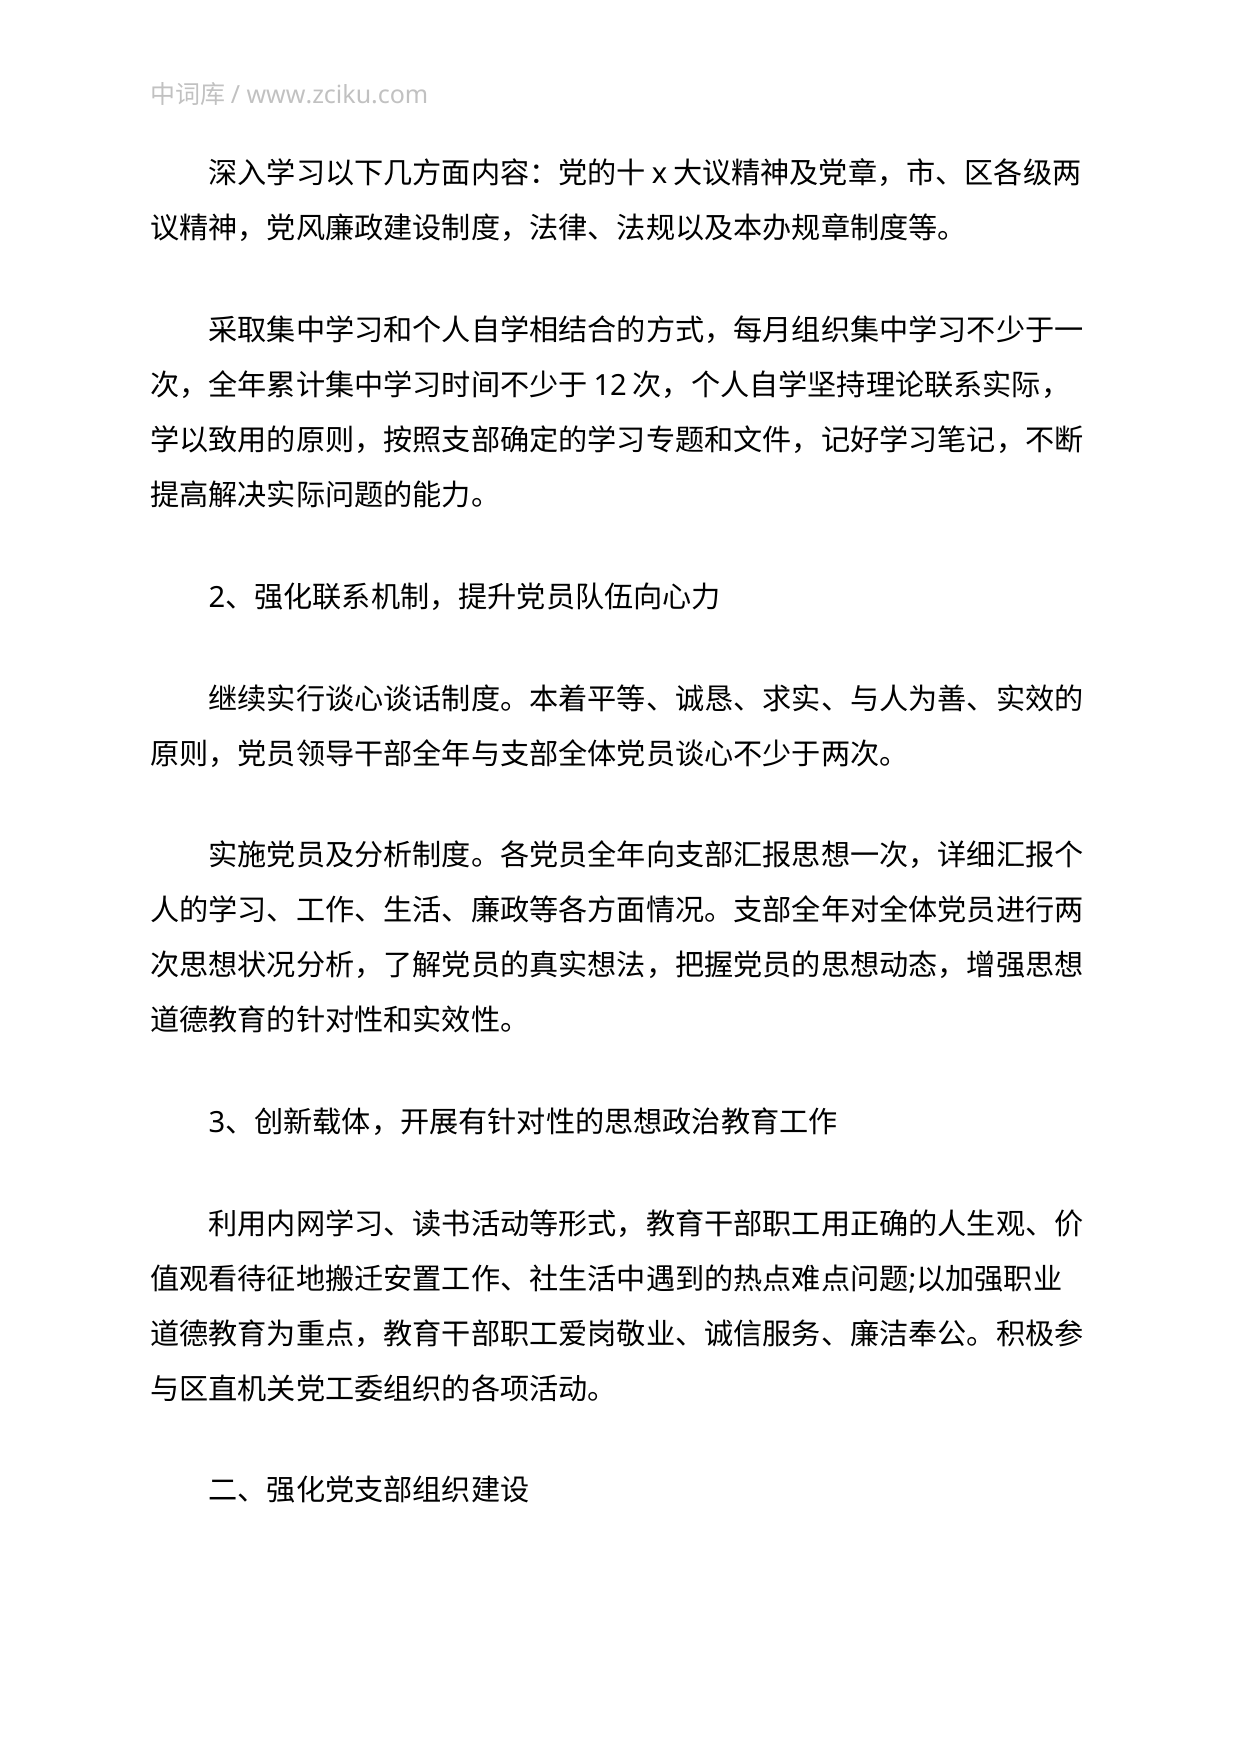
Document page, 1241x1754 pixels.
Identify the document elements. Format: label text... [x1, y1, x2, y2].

text 3、创新载体，开展有针对性的思想政治教育工作 [150, 1098, 1090, 1141]
text 二、强化党支部组织建设 [150, 1467, 1090, 1509]
text 利用内网学习、读书活动等形式，教育干部职工用正确的人生观、价值观看待征地搬迁安置工作、社生活中遇到的热点难点问题;以加强职业道德教育为重点，教育干部职工爱岗敬业、诚信服务、廉洁奉公。积极参与区直机关党工委组织的各项活动。 [150, 1200, 1090, 1407]
text 继续实行谈心谈话制度。本着平等、诚恳、求实、与人为善、实效的原则，党员领导干部全年与支部全体党员谈心不少于两次。 [150, 675, 1090, 772]
text 深入学习以下几方面内容：党的十x大议精神及党章，市、区各级两议精神，党风廉政建设制度，法律、法规以及本办规章制度等。 [150, 150, 1090, 247]
text 实施党员及分析制度。各党员全年向支部汇报思想一次，详细汇报个人的学习、工作、生活、廉政等各方面情况。支部全年对全体党员进行两次思想状况分析，了解党员的真实想法，把握党员的思想动态，增强思想道德教育的针对性和实效性。 [150, 832, 1090, 1039]
text 2、强化联系机制，提升党员队伍向心力 [150, 573, 1090, 616]
text 采取集中学习和个人自学相结合的方式，每月组织集中学习不少于一次，全年累计集中学习时间不少于12次，个人自学坚持理论联系实际，学以致用的原则，按照支部确定的学习专题和文件，记好学习笔记，不断提高解决实际问题的能力。 [150, 307, 1090, 514]
